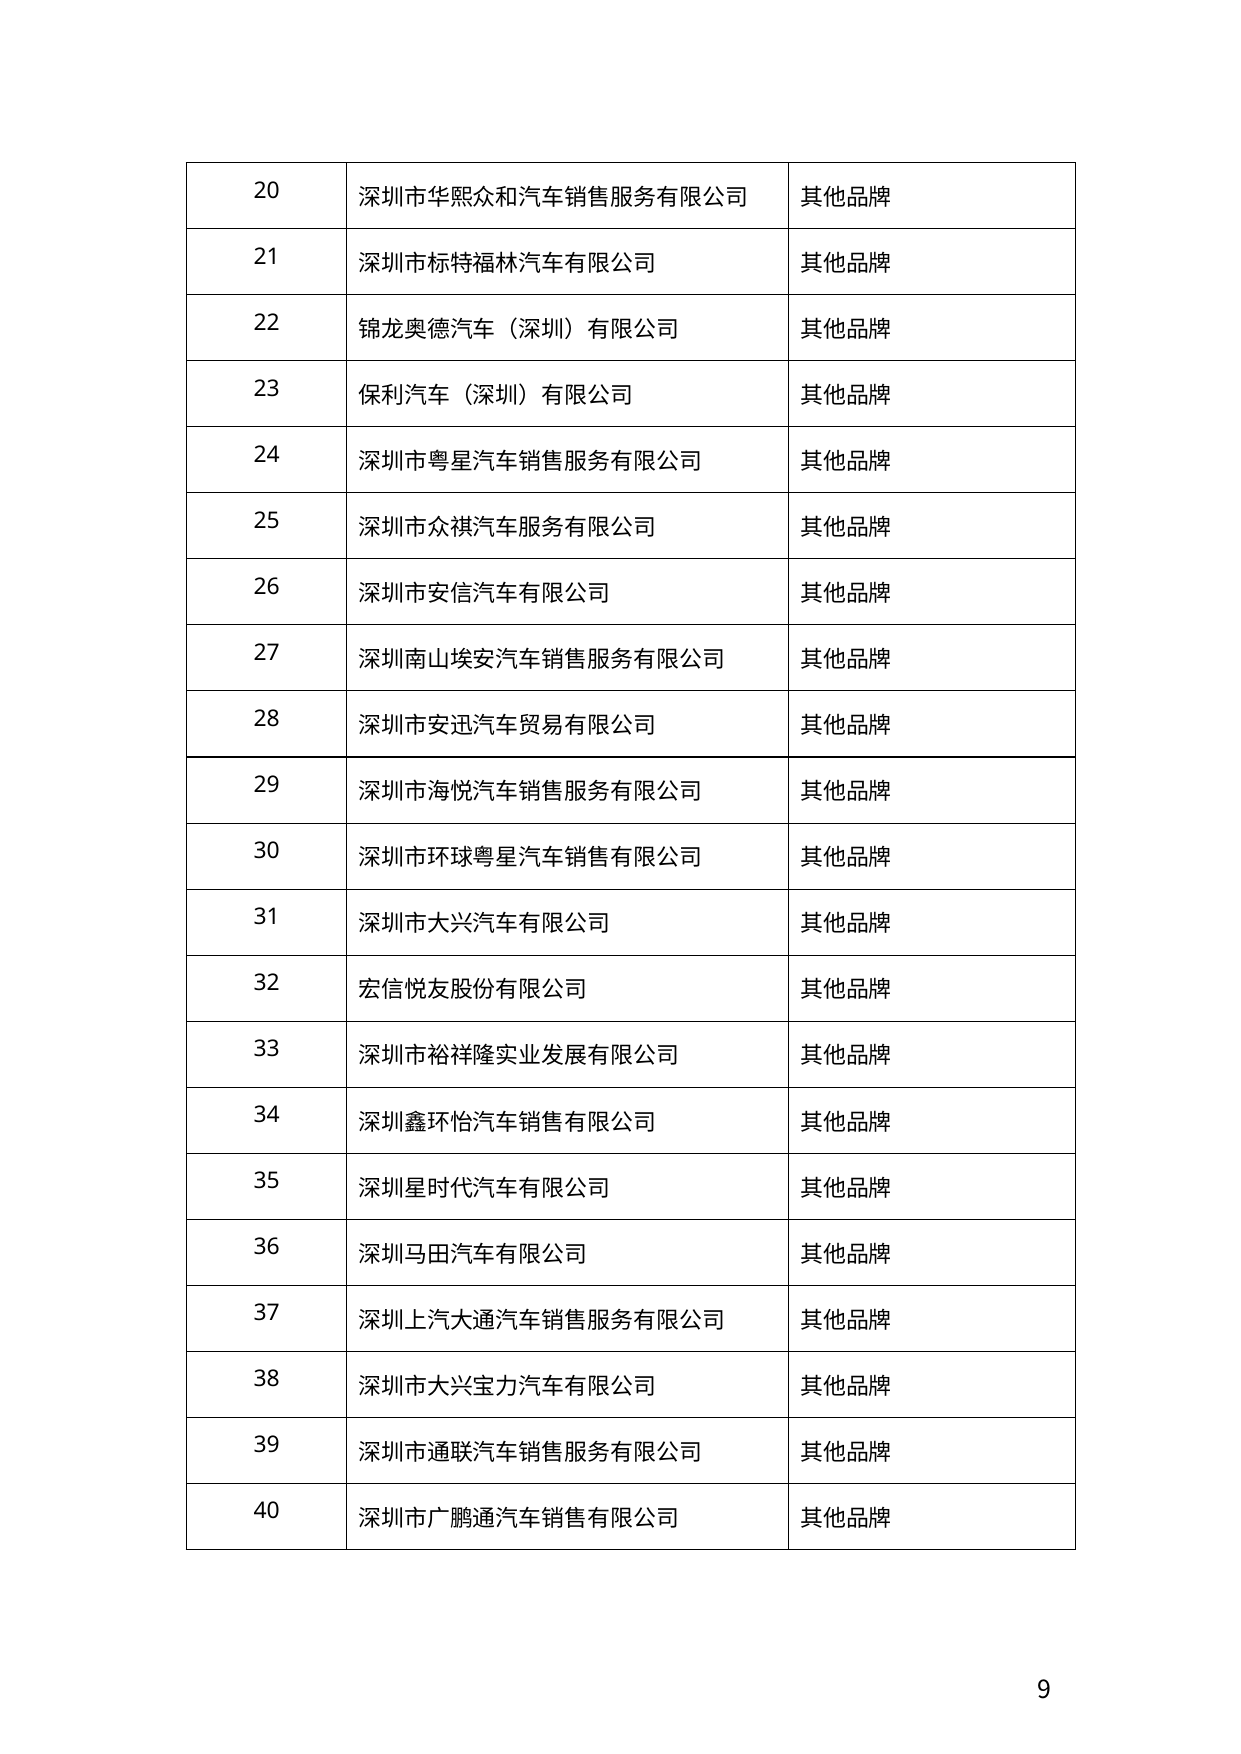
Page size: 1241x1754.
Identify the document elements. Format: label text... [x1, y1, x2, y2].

table_cell 23 [187, 361, 346, 426]
table_cell 深圳市大兴汽车有限公司 [347, 890, 788, 954]
table_cell 深圳上汽大通汽车销售服务有限公司 [347, 1286, 788, 1351]
table_cell 22 [187, 295, 346, 360]
table_cell 其他品牌 [789, 1352, 1075, 1417]
table_cell 24 [187, 427, 346, 492]
table_cell 其他品牌 [789, 361, 1075, 426]
table_cell 33 [187, 1022, 346, 1087]
table_cell 其他品牌 [789, 956, 1075, 1021]
table_cell 其他品牌 [789, 1088, 1075, 1153]
table_cell 深圳市大兴宝力汽车有限公司 [347, 1352, 788, 1417]
table_cell 其他品牌 [789, 1418, 1075, 1483]
table_cell 宏信悦友股份有限公司 [347, 956, 788, 1021]
table_cell 21 [187, 229, 346, 294]
table_cell 其他品牌 [789, 163, 1075, 228]
table_cell 其他品牌 [789, 1286, 1075, 1351]
table_cell 28 [187, 691, 346, 756]
table_cell 深圳市海悦汽车销售服务有限公司 [347, 758, 788, 822]
table_cell 39 [187, 1418, 346, 1483]
table_cell 深圳市环球粤星汽车销售有限公司 [347, 824, 788, 888]
table_cell 38 [187, 1352, 346, 1417]
table_cell 31 [187, 890, 346, 954]
table_cell 深圳市粤星汽车销售服务有限公司 [347, 427, 788, 492]
table_cell 36 [187, 1220, 346, 1285]
table_cell 其他品牌 [789, 890, 1075, 954]
table_cell 34 [187, 1088, 346, 1153]
table_cell 其他品牌 [789, 493, 1075, 558]
table_cell 32 [187, 956, 346, 1021]
table_cell 深圳市众祺汽车服务有限公司 [347, 493, 788, 558]
table_cell 25 [187, 493, 346, 558]
table_cell 其他品牌 [789, 1484, 1075, 1549]
table_cell 深圳市华熙众和汽车销售服务有限公司 [347, 163, 788, 228]
table_cell 其他品牌 [789, 1220, 1075, 1285]
table_cell 其他品牌 [789, 229, 1075, 294]
table_cell 深圳星时代汽车有限公司 [347, 1154, 788, 1219]
table_cell 深圳马田汽车有限公司 [347, 1220, 788, 1285]
table_cell 深圳市安迅汽车贸易有限公司 [347, 691, 788, 756]
table_cell 深圳市裕祥隆实业发展有限公司 [347, 1022, 788, 1087]
table_cell 其他品牌 [789, 824, 1075, 888]
table_cell 20 [187, 163, 346, 228]
table_cell 27 [187, 625, 346, 690]
table_cell 其他品牌 [789, 758, 1075, 822]
table_cell 深圳市广鹏通汽车销售有限公司 [347, 1484, 788, 1549]
table_cell 深圳市标特福林汽车有限公司 [347, 229, 788, 294]
table_cell 37 [187, 1286, 346, 1351]
table_cell 40 [187, 1484, 346, 1549]
table_cell 其他品牌 [789, 295, 1075, 360]
table_cell 其他品牌 [789, 1022, 1075, 1087]
table_cell 其他品牌 [789, 691, 1075, 756]
table_cell 其他品牌 [789, 559, 1075, 624]
table_cell 35 [187, 1154, 346, 1219]
table_cell 其他品牌 [789, 427, 1075, 492]
table_cell 30 [187, 824, 346, 888]
table_cell 其他品牌 [789, 625, 1075, 690]
table_cell 26 [187, 559, 346, 624]
table_cell 深圳市通联汽车销售服务有限公司 [347, 1418, 788, 1483]
table_cell 深圳鑫环怡汽车销售有限公司 [347, 1088, 788, 1153]
table_cell 保利汽车（深圳）有限公司 [347, 361, 788, 426]
table_cell 深圳市安信汽车有限公司 [347, 559, 788, 624]
table_cell 其他品牌 [789, 1154, 1075, 1219]
table_cell 锦龙奥德汽车（深圳）有限公司 [347, 295, 788, 360]
table_cell 29 [187, 758, 346, 822]
table_cell 深圳南山埃安汽车销售服务有限公司 [347, 625, 788, 690]
